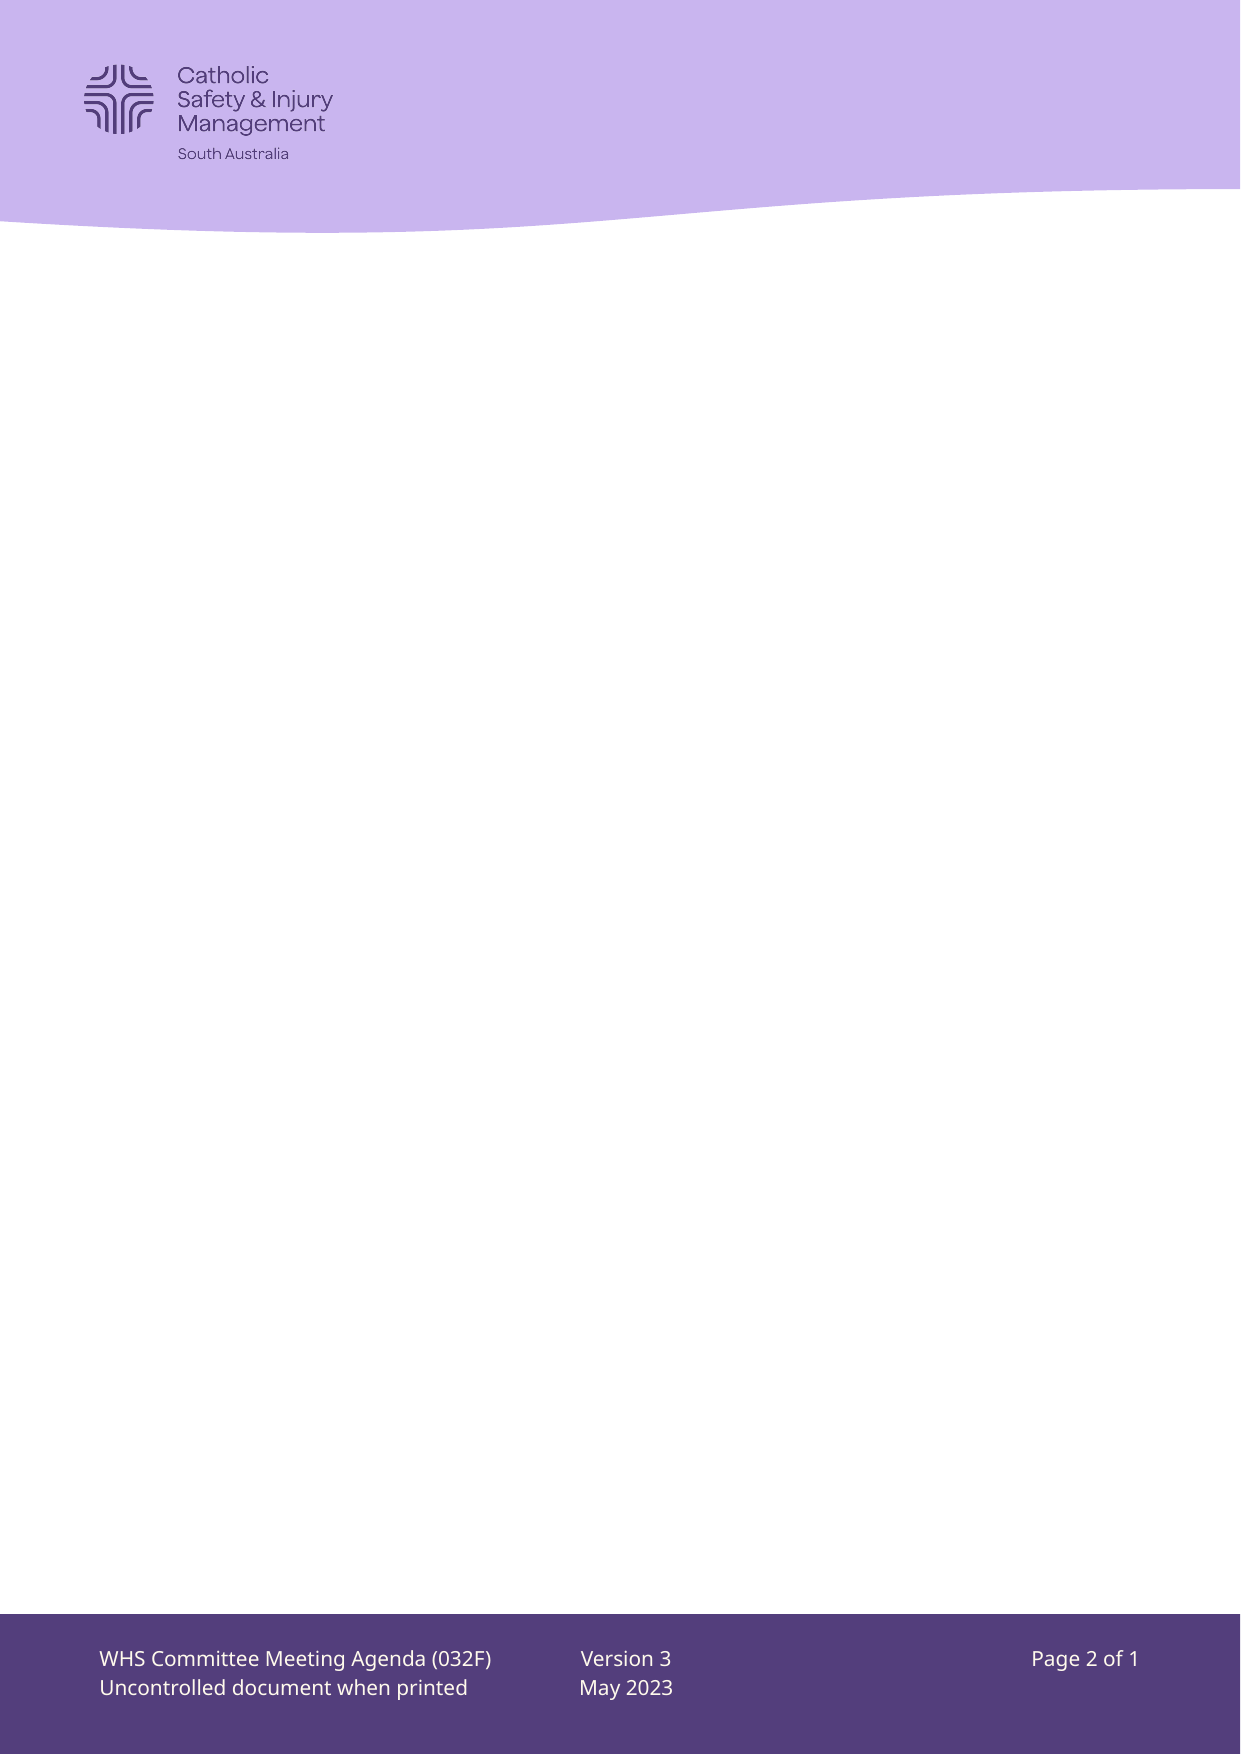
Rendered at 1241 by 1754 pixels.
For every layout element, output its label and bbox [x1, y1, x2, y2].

picture [59, 39, 361, 187]
